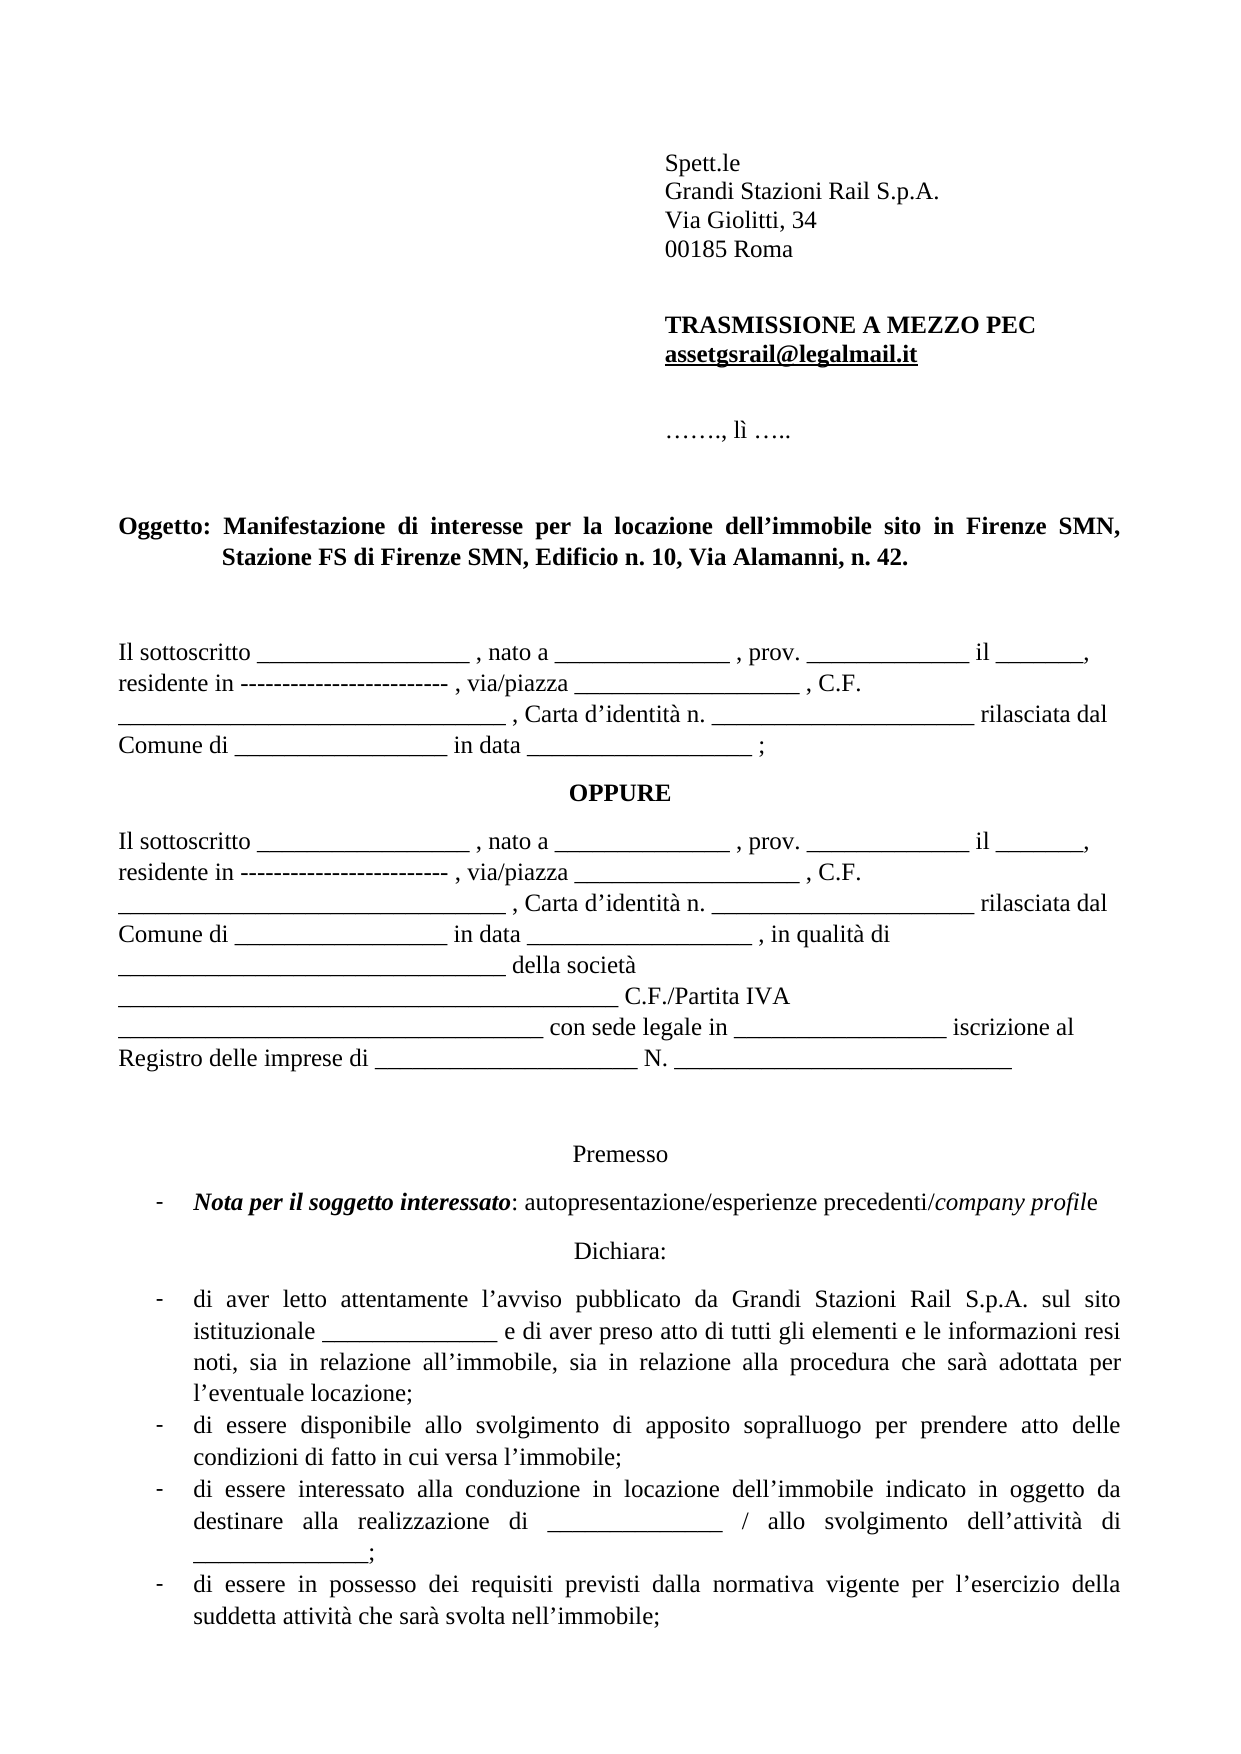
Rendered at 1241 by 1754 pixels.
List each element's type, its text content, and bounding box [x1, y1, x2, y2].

text OPPURE [118, 778, 1122, 807]
text Premesso [118, 1139, 1122, 1167]
list di essere disponibile allo svolgimento di apposito sopralluogo per prendere atto delle condizioni di fatto in cui versa l’immobile; [156, 1409, 1122, 1471]
list Nota per il soggetto interessato: autopresentazione/esperienze precedenti/company profile [156, 1186, 1122, 1217]
text Dichiara: [118, 1236, 1122, 1265]
text Il sottoscritto _________________ , nato a ______________ , prov. _____________ il _______, residente in ------------------------- , via/piazza __________________ , C.F. _______________________________ , Carta d’identità n. _____________________ rilasciata dal Comune di _________________ in data __________________ ; [118, 637, 1122, 759]
list di essere in possesso dei requisiti previsti dalla normativa vigente per l’esercizio della suddetta attività che sarà svolta nell’immobile; [156, 1568, 1122, 1630]
text ……., lì ….. [620, 416, 1122, 444]
text TRASMISSIONE A MEZZO PEC [118, 310, 1122, 339]
text Grandi Stazioni Rail S.p.A. [118, 176, 1122, 205]
text assetgsrail@legalmail.it [118, 339, 1122, 368]
text 00185 Roma [118, 234, 1122, 263]
text Spett.le [118, 148, 1122, 176]
text Il sottoscritto _________________ , nato a ______________ , prov. _____________ il _______, residente in ------------------------- , via/piazza __________________ , C.F. _______________________________ , Carta d’identità n. _____________________ rilasciata dal Comune di _________________ in data __________________ , in qualità di _______________________________ della società ________________________________________ C.F./Partita IVA __________________________________ con sede legale in _________________ iscrizione al Registro delle imprese di _____________________ N. ___________________________ [118, 826, 1122, 1072]
text Oggetto: Manifestazione di interesse per la locazione dell’immobile sito in Firenze SMN, Stazione FS di Firenze SMN, Edificio n. 10, Via Alamanni, n. 42. [118, 511, 1122, 571]
text Via Giolitti, 34 [118, 205, 1122, 234]
list di essere interessato alla conduzione in locazione dell’immobile indicato in oggetto da destinare alla realizzazione di ______________ / allo svolgimento dell’attività di ______________; [156, 1473, 1122, 1566]
list di aver letto attentamente l’avviso pubblicato da Grandi Stazioni Rail S.p.A. sul sito istituzionale ______________ e di aver preso atto di tutti gli elementi e le informazioni resi noti, sia in relazione all’immobile, sia in relazione alla procedura che sarà adottata per l’eventuale locazione; [156, 1284, 1122, 1407]
